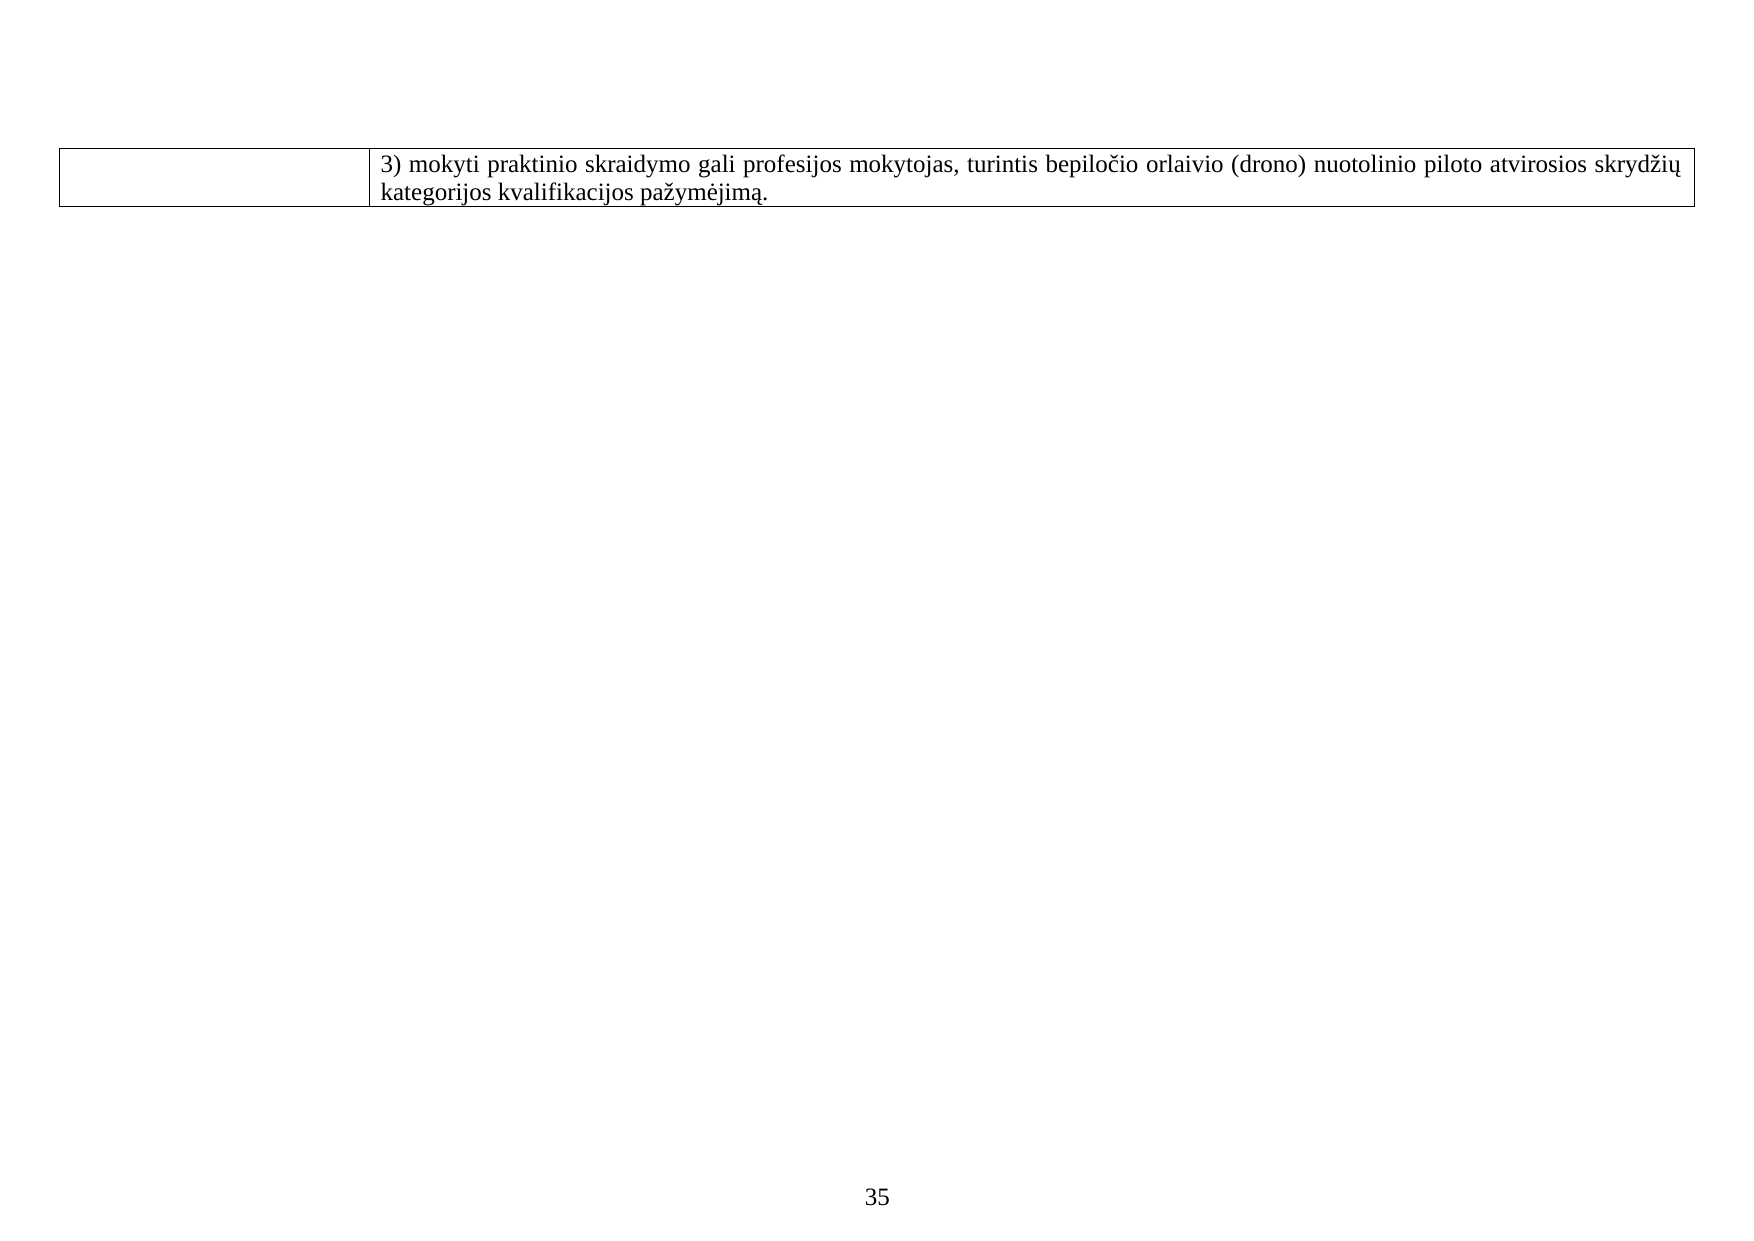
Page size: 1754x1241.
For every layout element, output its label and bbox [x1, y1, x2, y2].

table_cell [370, 149, 1694, 206]
table_cell [60, 149, 369, 206]
